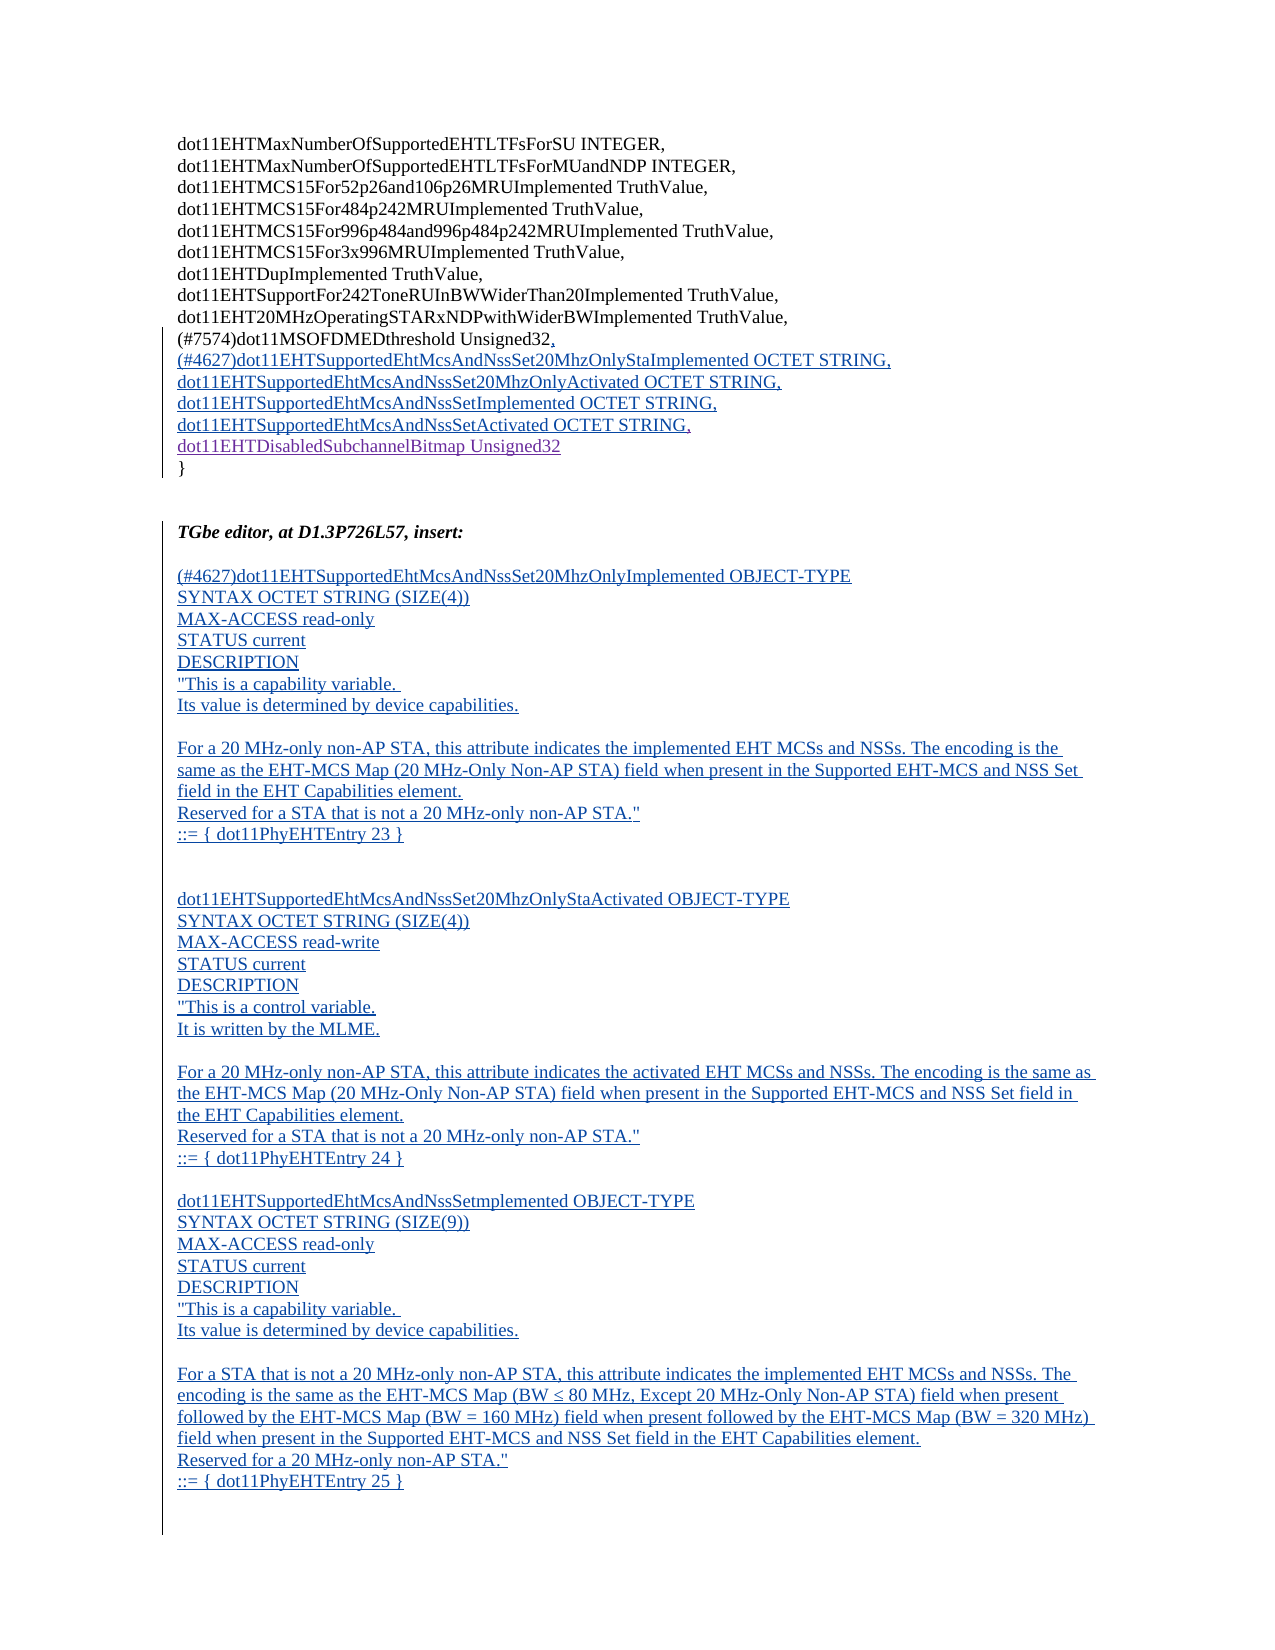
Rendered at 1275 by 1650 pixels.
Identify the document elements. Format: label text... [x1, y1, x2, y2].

text dot11EHTMCS15For484p242MRUImplemented TruthValue, [177, 198, 1100, 219]
text dot11EHTMCS15For3x996MRUImplemented TruthValue, [177, 241, 1100, 263]
text dot11EHTDupImplemented TruthValue, [177, 263, 1100, 284]
text (#7574)dot11MSOFDMEDthreshold Unsigned32 [177, 327, 1100, 349]
text dot11EHTSupportFor242ToneRUInBWWiderThan20Implemented TruthValue, [177, 284, 1100, 306]
text TGbe editor, at D1.3P726L57, insert: [177, 521, 1100, 543]
text dot11EHTMCS15For52p26and106p26MRUImplemented TruthValue, [177, 176, 1100, 198]
text } [177, 457, 1100, 478]
text dot11EHTMaxNumberOfSupportedEHTLTFsForMUandNDP INTEGER, [177, 155, 1100, 176]
text dot11EHTMaxNumberOfSupportedEHTLTFsForSU INTEGER, [177, 133, 1100, 155]
text dot11EHT20MHzOperatingSTARxNDPwithWiderBWImplemented TruthValue, [177, 306, 1100, 327]
text dot11EHTMCS15For996p484and996p484p242MRUImplemented TruthValue, [177, 219, 1100, 241]
